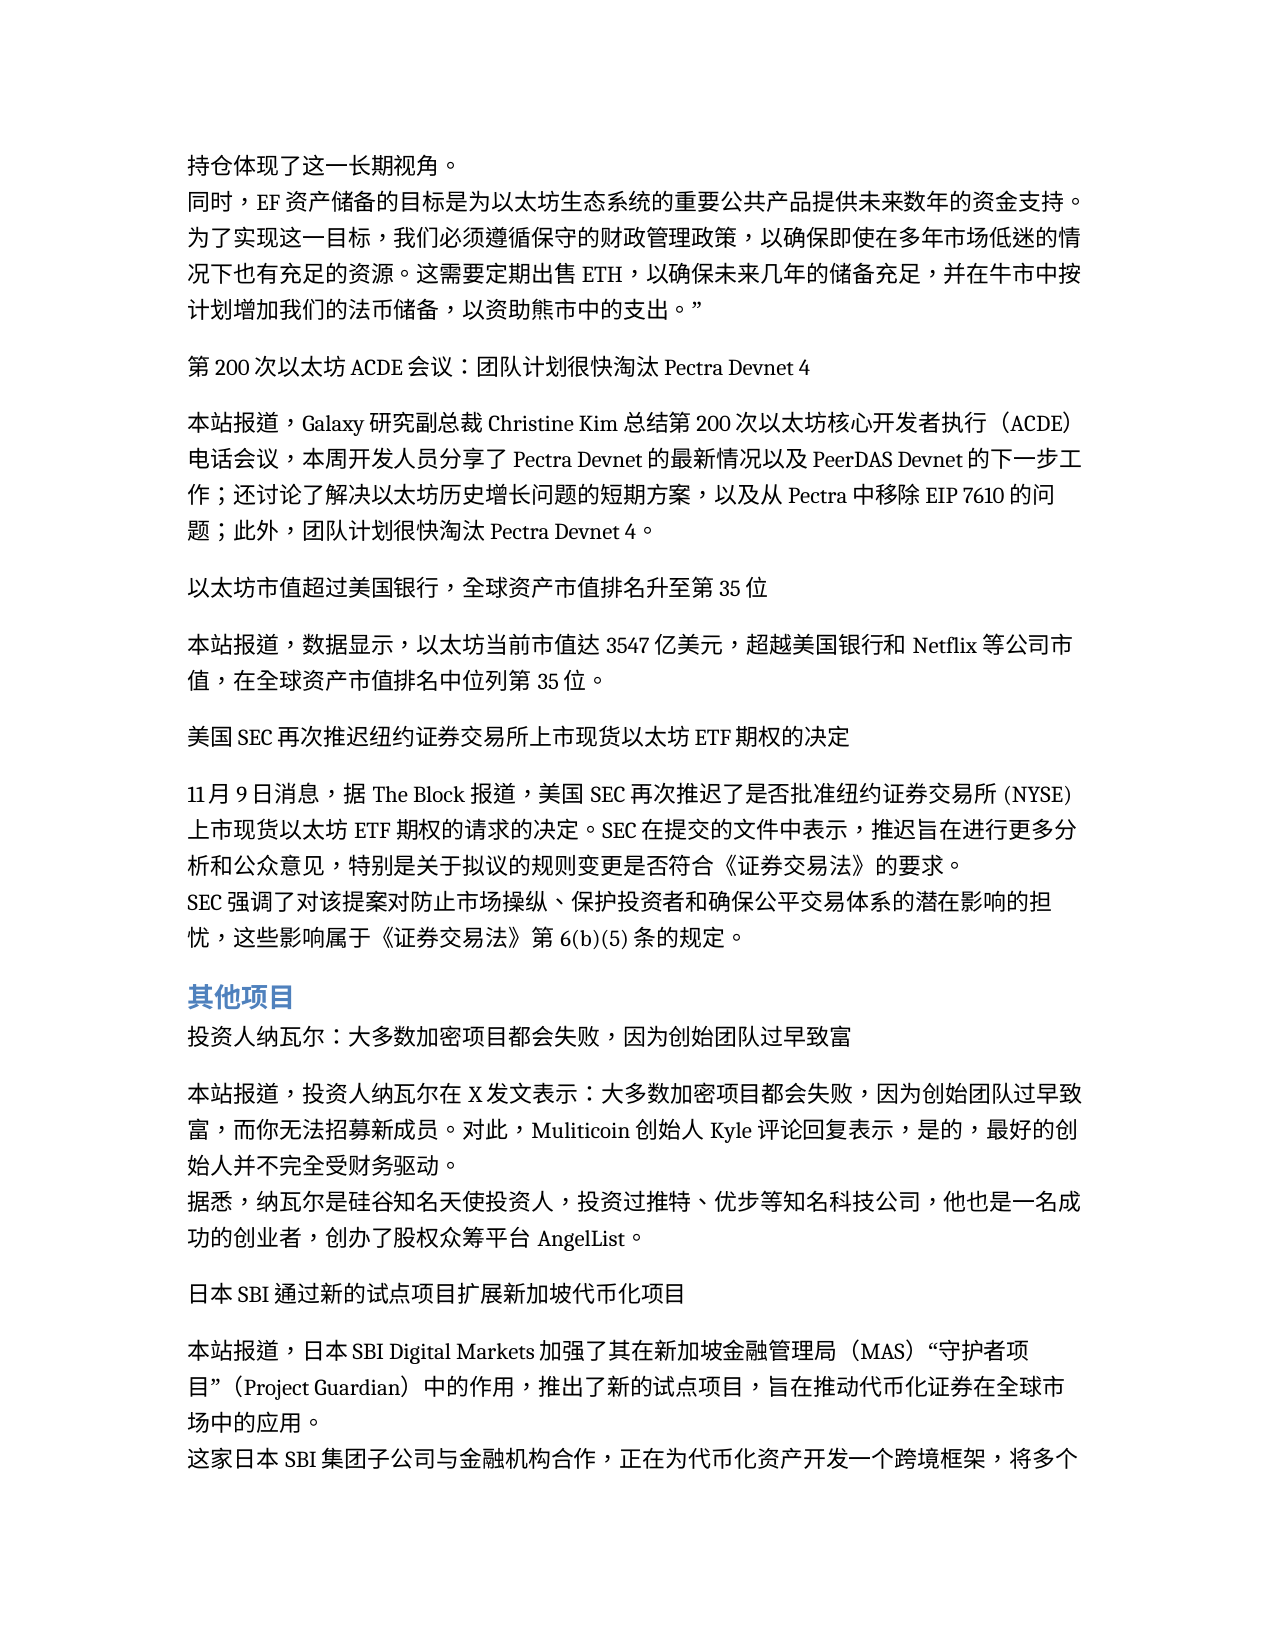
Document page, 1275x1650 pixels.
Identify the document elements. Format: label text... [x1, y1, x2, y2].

text 本站报道，Galaxy研究副总裁Christine Kim总结第200次以太坊核心开发者执行（ACDE）电话会议，本周开发人员分享了Pectra Devnet的最新情况以及PeerDAS Devnet的下一步工作；还讨论了解决以太坊历史增长问题的短期方案，以及从Pectra中移除EIP 7610的问题；此外，团队计划很快淘汰Pectra Devnet 4。 [187, 407, 1087, 546]
text 以太坊市值超过美国银行，全球资产市值排名升至第35位 [187, 572, 1087, 603]
text 本站报道，数据显示，以太坊当前市值达 3547 亿美元，超越美国银行和 Netflix 等公司市值，在全球资产市值排名中位列第 35 位。 [187, 629, 1087, 696]
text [187, 1335, 1087, 1474]
text 日本SBI通过新的试点项目扩展新加坡代币化项目 [187, 1278, 1087, 1309]
text 11月9日消息，据 The Block 报道，美国 SEC 再次推迟了是否批准纽约证券交易所 (NYSE) 上市现货以太坊 ETF 期权的请求的决定。SEC 在提交的文件中表示，推迟旨在进行更多分析和公众意见，特别是关于拟议的规则变更是否符合《证券交易法》的要求。 SEC 强调了对该提案对防止市场操纵、保护投资者和确保公平交易体系的潜在影响的担忧，这些影响属于《证券交易法》第 6(b)(5) 条的规定。 [187, 778, 1087, 953]
text 第200次以太坊ACDE会议：团队计划很快淘汰Pectra Devnet 4 [187, 351, 1087, 382]
text 投资人纳瓦尔：大多数加密项目都会失败，因为创始团队过早致富 [187, 1021, 1087, 1052]
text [187, 150, 1087, 325]
text 本站报道，投资人纳瓦尔在 X 发文表示：大多数加密项目都会失败，因为创始团队过早致富，而你无法招募新成员。对此，Muliticoin 创始人 Kyle 评论回复表示，是的，最好的创始人并不完全受财务驱动。 据悉，纳瓦尔是硅谷知名天使投资人，投资过推特、优步等知名科技公司，他也是一名成功的创业者，创办了股权众筹平台 AngelList。 [187, 1078, 1087, 1253]
subtitle 其他项目 [187, 979, 1087, 1016]
text 美国SEC再次推迟纽约证券交易所上市现货以太坊ETF期权的决定 [187, 721, 1087, 753]
